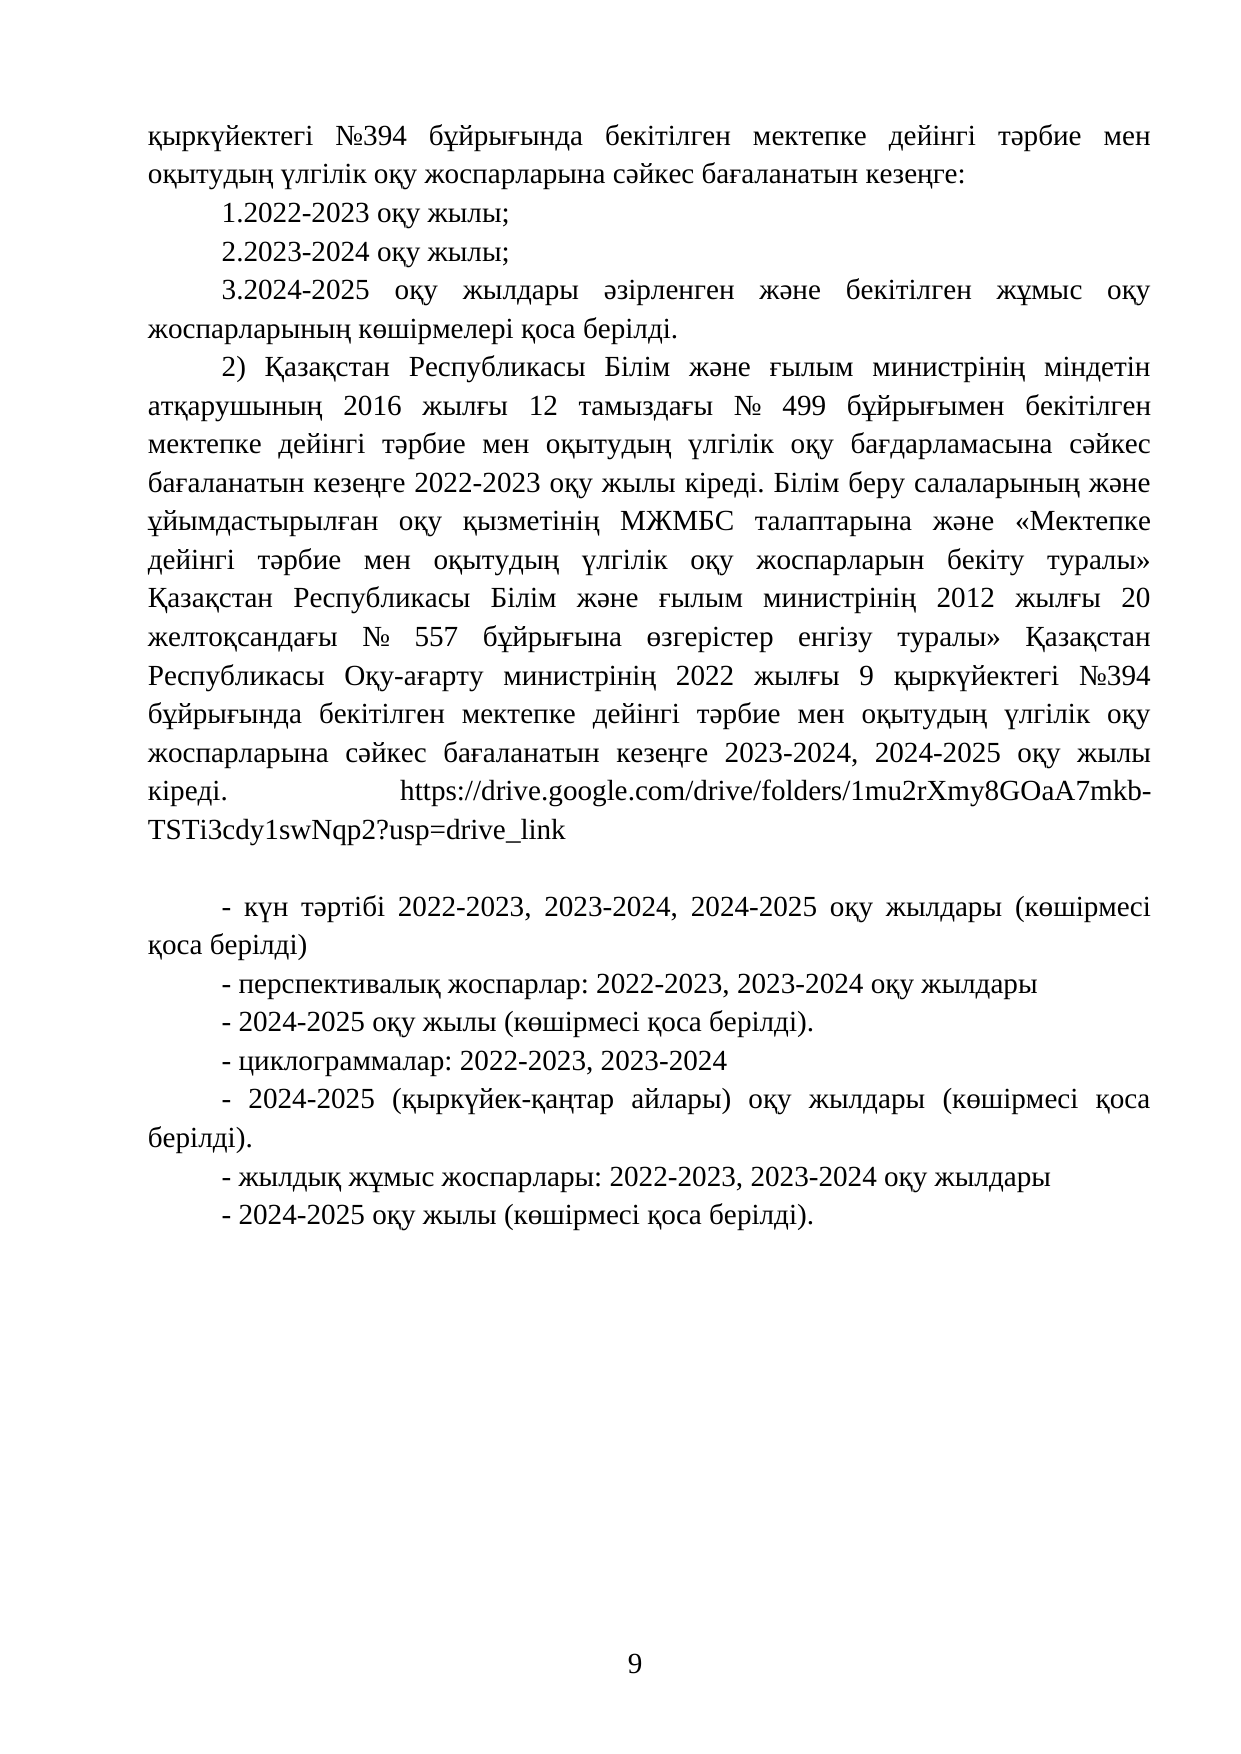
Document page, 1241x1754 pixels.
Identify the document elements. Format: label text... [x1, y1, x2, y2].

text - күн тәртібі 2022-2023, 2023-2024, 2024-2025 оқу жылдары (көшірмесі қоса берілді) [148, 889, 1152, 961]
text 1.2022-2023 оқу жылы; [148, 195, 1152, 229]
text - 2024-2025 оқу жылы (көшірмесі қоса берілді). [148, 1197, 1152, 1231]
text - 2024-2025 (қыркүйек-қаңтар айлары) оқу жылдары (көшірмесі қоса берілді). [148, 1082, 1152, 1154]
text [148, 118, 1152, 190]
text - 2024-2025 оқу жылы (көшірмесі қоса берілді). [148, 1004, 1152, 1038]
text 2) Қазақстан Республикасы Білім және ғылым министрінің міндетін атқарушының 2016 жылғы 12 тамыздағы № 499 бұйрығымен бекітілген мектепке дейінгі тәрбие мен оқытудың үлгілік оқу бағдарламасына сәйкес бағаланатын кезеңге 2022-2023 оқу жылы кіреді. Білім беру салаларының және ұйымдастырылған оқу қызметінің МЖМБС талаптарына және «Мектепке дейінгі тәрбие мен оқытудың үлгілік оқу жоспарларын бекіту туралы» Қазақстан Республикасы Білім және ғылым министрінің 2012 жылғы 20 желтоқсандағы № 557 бұйрығына өзгерістер енгізу туралы» Қазақстан Республикасы Оқу-ағарту министрінің 2022 жылғы 9 қыркүйектегі №394 бұйрығында бекітілген мектепке дейінгі тәрбие мен оқытудың үлгілік оқу жоспарларына сәйкес бағаланатын кезеңге 2023-2024, 2024-2025 оқу жылы кіреді. https://drive.google.com/drive/folders/1mu2rXmy8GOaA7mkb-TSTi3cdy1swNqp2?usp=drive_link [148, 349, 1152, 845]
text - перспективалық жоспарлар: 2022-2023, 2023-2024 оқу жылдары [148, 966, 1152, 999]
text 2.2023-2024 оқу жылы; [148, 234, 1152, 267]
text - циклограммалар: 2022-2023, 2023-2024 [148, 1043, 1152, 1077]
text - жылдық жұмыс жоспарлары: 2022-2023, 2023-2024 оқу жылдары [148, 1159, 1152, 1192]
text 3.2024-2025 оқу жылдары әзірленген және бекітілген жұмыс оқу жоспарларының көшірмелері қоса берілді. [148, 272, 1152, 344]
